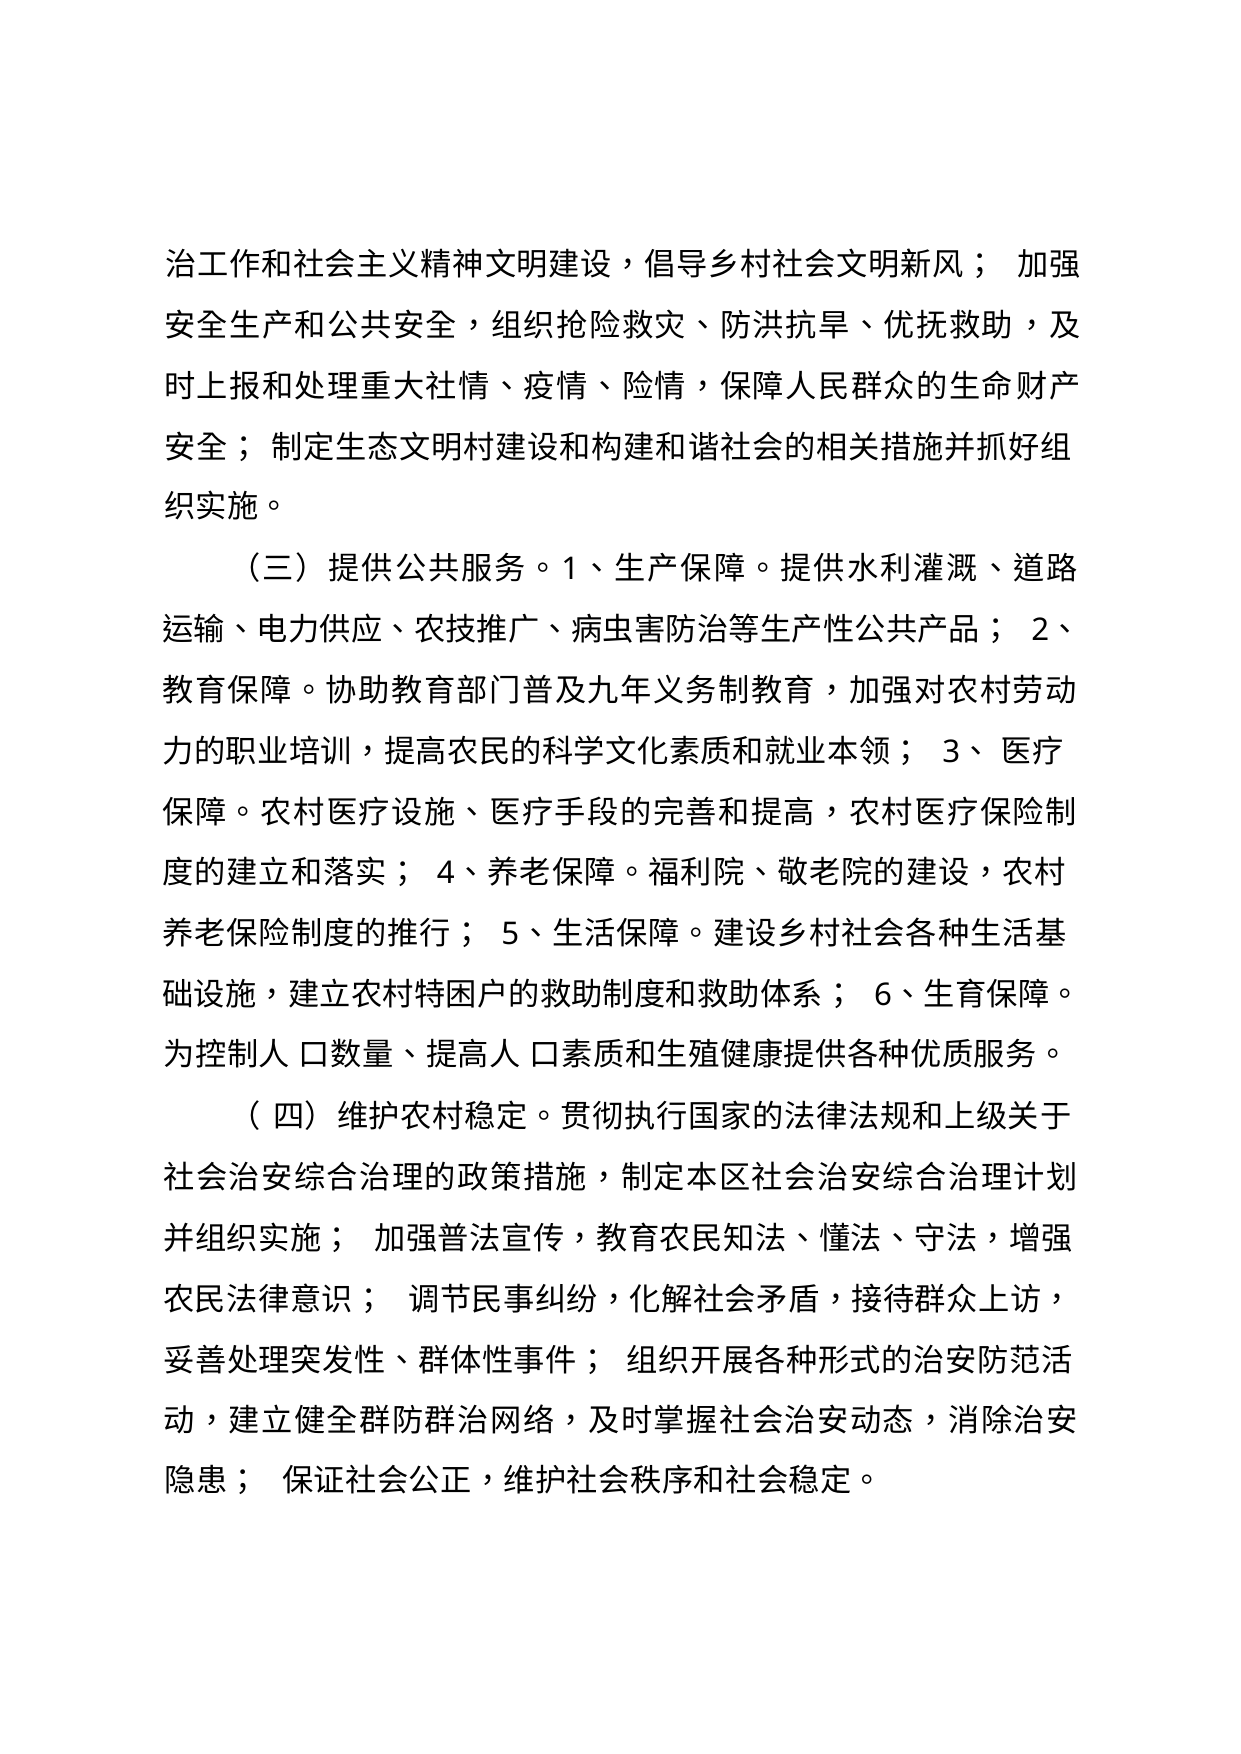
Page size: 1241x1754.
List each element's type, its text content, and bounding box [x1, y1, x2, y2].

text （三）提供公共服务。1、生产保障。提供水利灌溉、道路 运输、电力供应、农技推广、病虫害防治等生产性公共产品； 2、 教育保障。协助教育部门普及九年义务制教育，加强对农村劳动 力的职业培训，提高农民的科学文化素质和就业本领； 3、 医疗 保障。农村医疗设施、医疗手段的完善和提高，农村医疗保险制 度的建立和落实； 4、养老保障。福利院、敬老院的建设，农村 养老保险制度的推行； 5、生活保障。建设乡村社会各种生活基 础设施，建立农村特困户的救助制度和救助体系； 6、生育保障。 [162, 546, 1086, 1015]
text 治工作和社会主义精神文明建设，倡导乡村社会文明新风； 加强 安全生产和公共安全，组织抢险救灾、防洪抗旱、优抚救助，及 时上报和处理重大社情、疫情、险情，保障人民群众的生命财产 安全； 制定生态文明村建设和构建和谐社会的相关措施并抓好组 [164, 242, 1081, 467]
text 织实施。 [164, 486, 1086, 526]
text （ 四）维护农村稳定。贯彻执行国家的法律法规和上级关于 社会治安综合治理的政策措施，制定本区社会治安综合治理计划 并组织实施； 加强普法宣传，教育农民知法、懂法、守法，增强 农民法律意识； 调节民事纠纷，化解社会矛盾，接待群众上访， 妥善处理突发性、群体性事件； 组织开展各种形式的治安防范活 动，建立健全群防群治网络，及时掌握社会治安动态，消除治安 [163, 1094, 1081, 1441]
text 为控制人 口数量、提高人 口素质和生殖健康提供各种优质服务。 [163, 1033, 1086, 1073]
text 隐患； 保证社会公正，维护社会秩序和社会稳定。 [164, 1459, 1086, 1499]
